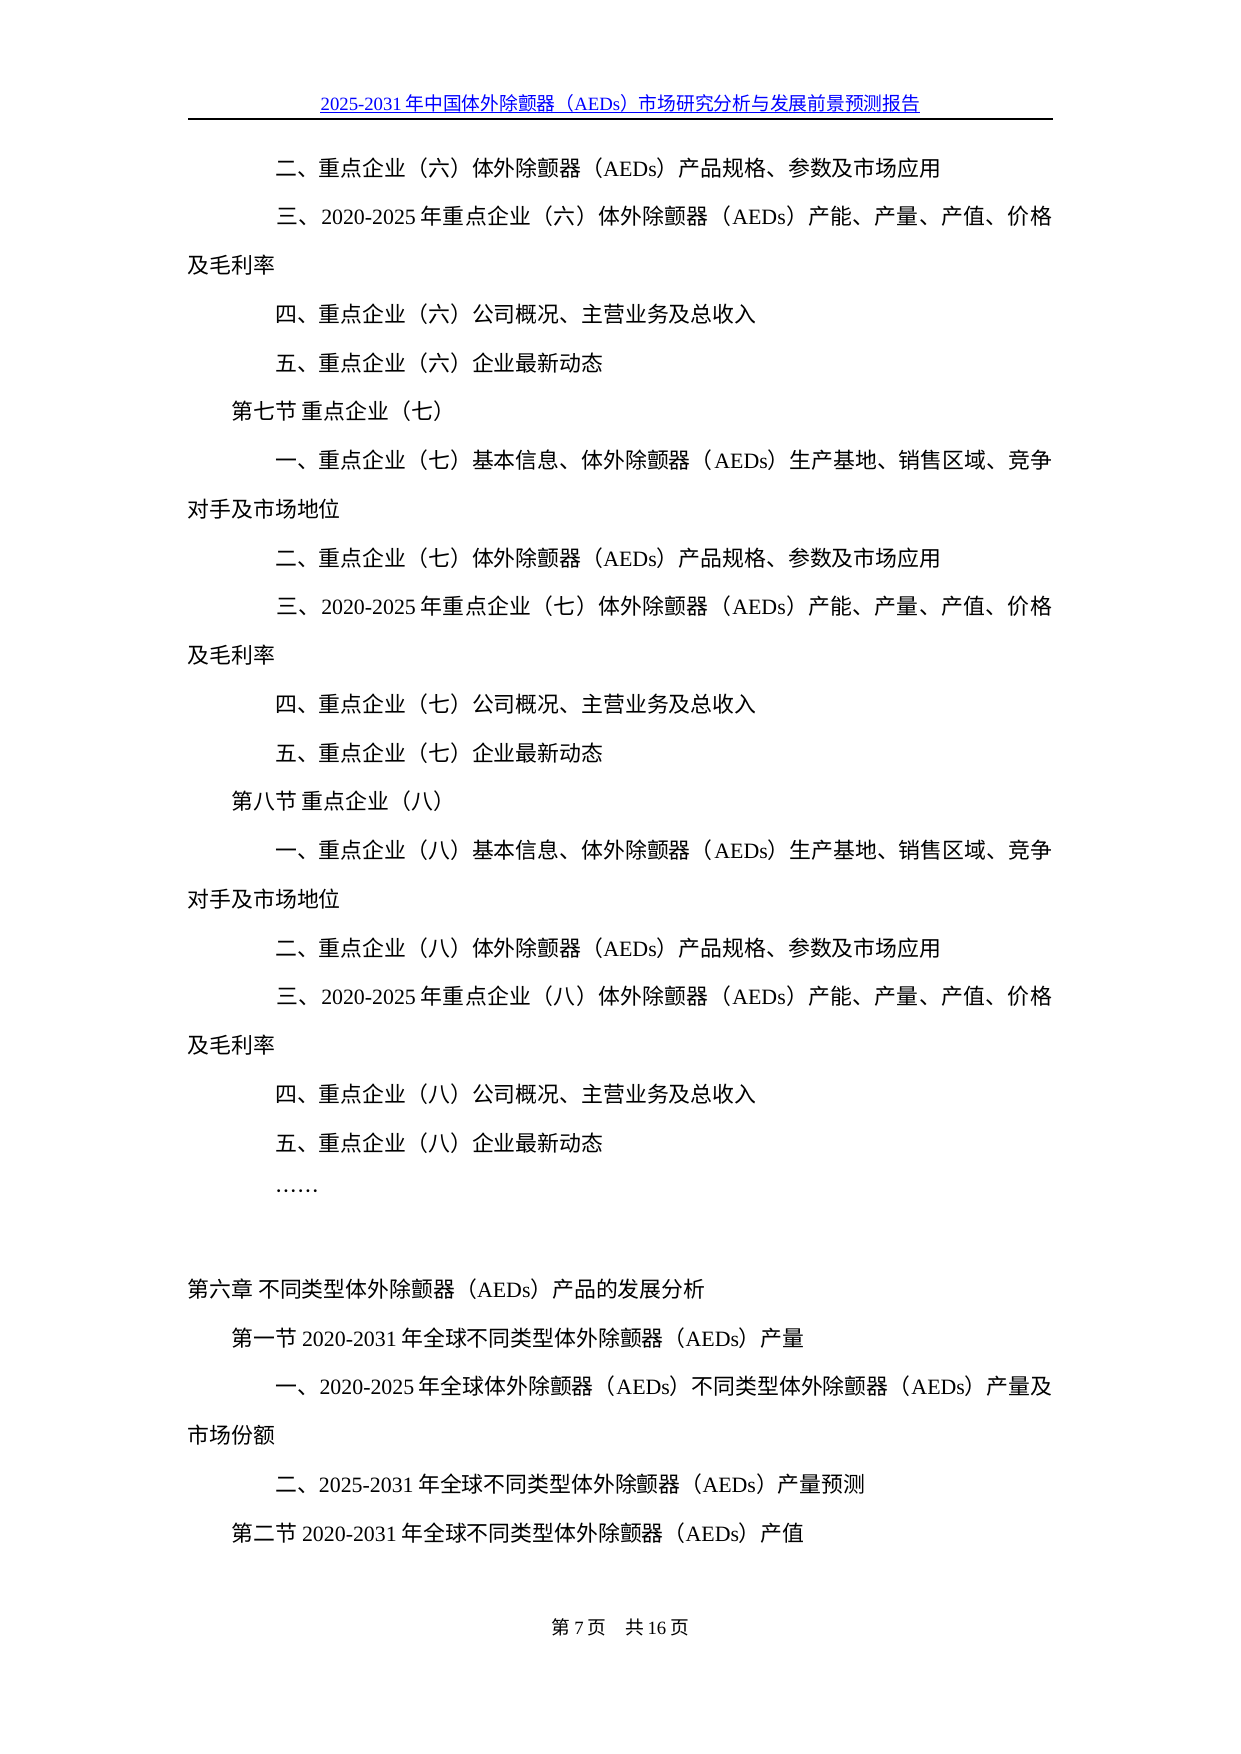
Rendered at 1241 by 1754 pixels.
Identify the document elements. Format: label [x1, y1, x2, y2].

text [187, 150, 1053, 1548]
